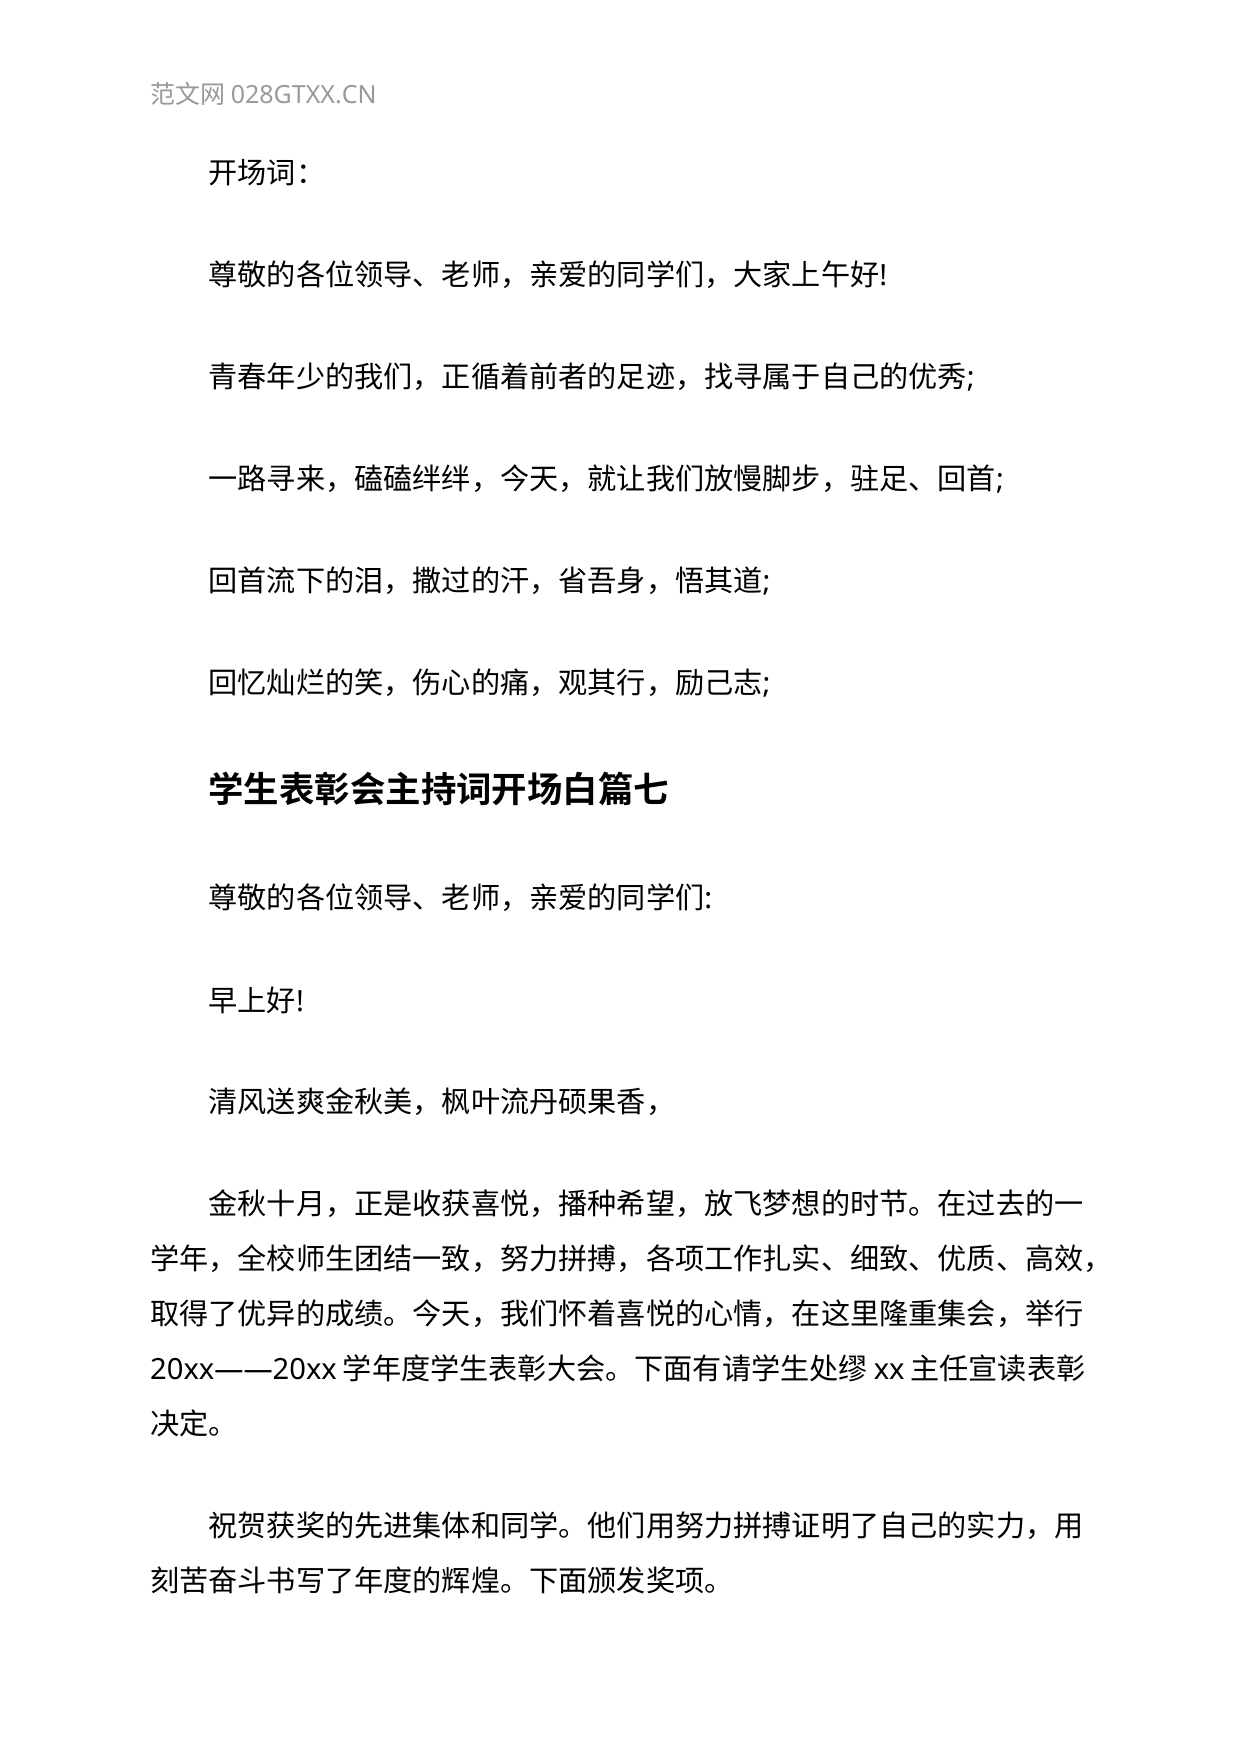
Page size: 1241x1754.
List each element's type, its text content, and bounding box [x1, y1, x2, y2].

text 祝贺获奖的先进集体和同学。他们用努力拼搏证明了自己的实力，用刻苦奋斗书写了年度的辉煌。下面颁发奖项。 [150, 1502, 1090, 1599]
text 学生表彰会主持词开场白篇七 [150, 762, 1090, 813]
text 尊敬的各位领导、老师，亲爱的同学们，大家上午好! [150, 252, 1090, 294]
text 早上好! [150, 977, 1090, 1019]
text 回首流下的泪，撒过的汗，省吾身，悟其道; [150, 558, 1090, 600]
text 开场词： [150, 150, 1090, 192]
text 一路寻来，磕磕绊绊，今天，就让我们放慢脚步，驻足、回首; [150, 456, 1090, 498]
text 金秋十月，正是收获喜悦，播种希望，放飞梦想的时节。在过去的一学年，全校师生团结一致，努力拼搏，各项工作扎实、细致、优质、高效，取得了优异的成绩。今天，我们怀着喜悦的心情，在这里隆重集会，举行20xx——20xx学年度学生表彰大会。下面有请学生处缪xx主任宣读表彰决定。 [150, 1181, 1090, 1443]
text 青春年少的我们，正循着前者的足迹，找寻属于自己的优秀; [150, 354, 1090, 396]
text 回忆灿烂的笑，伤心的痛，观其行，励己志; [150, 660, 1090, 702]
text 清风送爽金秋美，枫叶流丹硕果香， [150, 1079, 1090, 1121]
text 尊敬的各位领导、老师，亲爱的同学们: [150, 875, 1090, 917]
